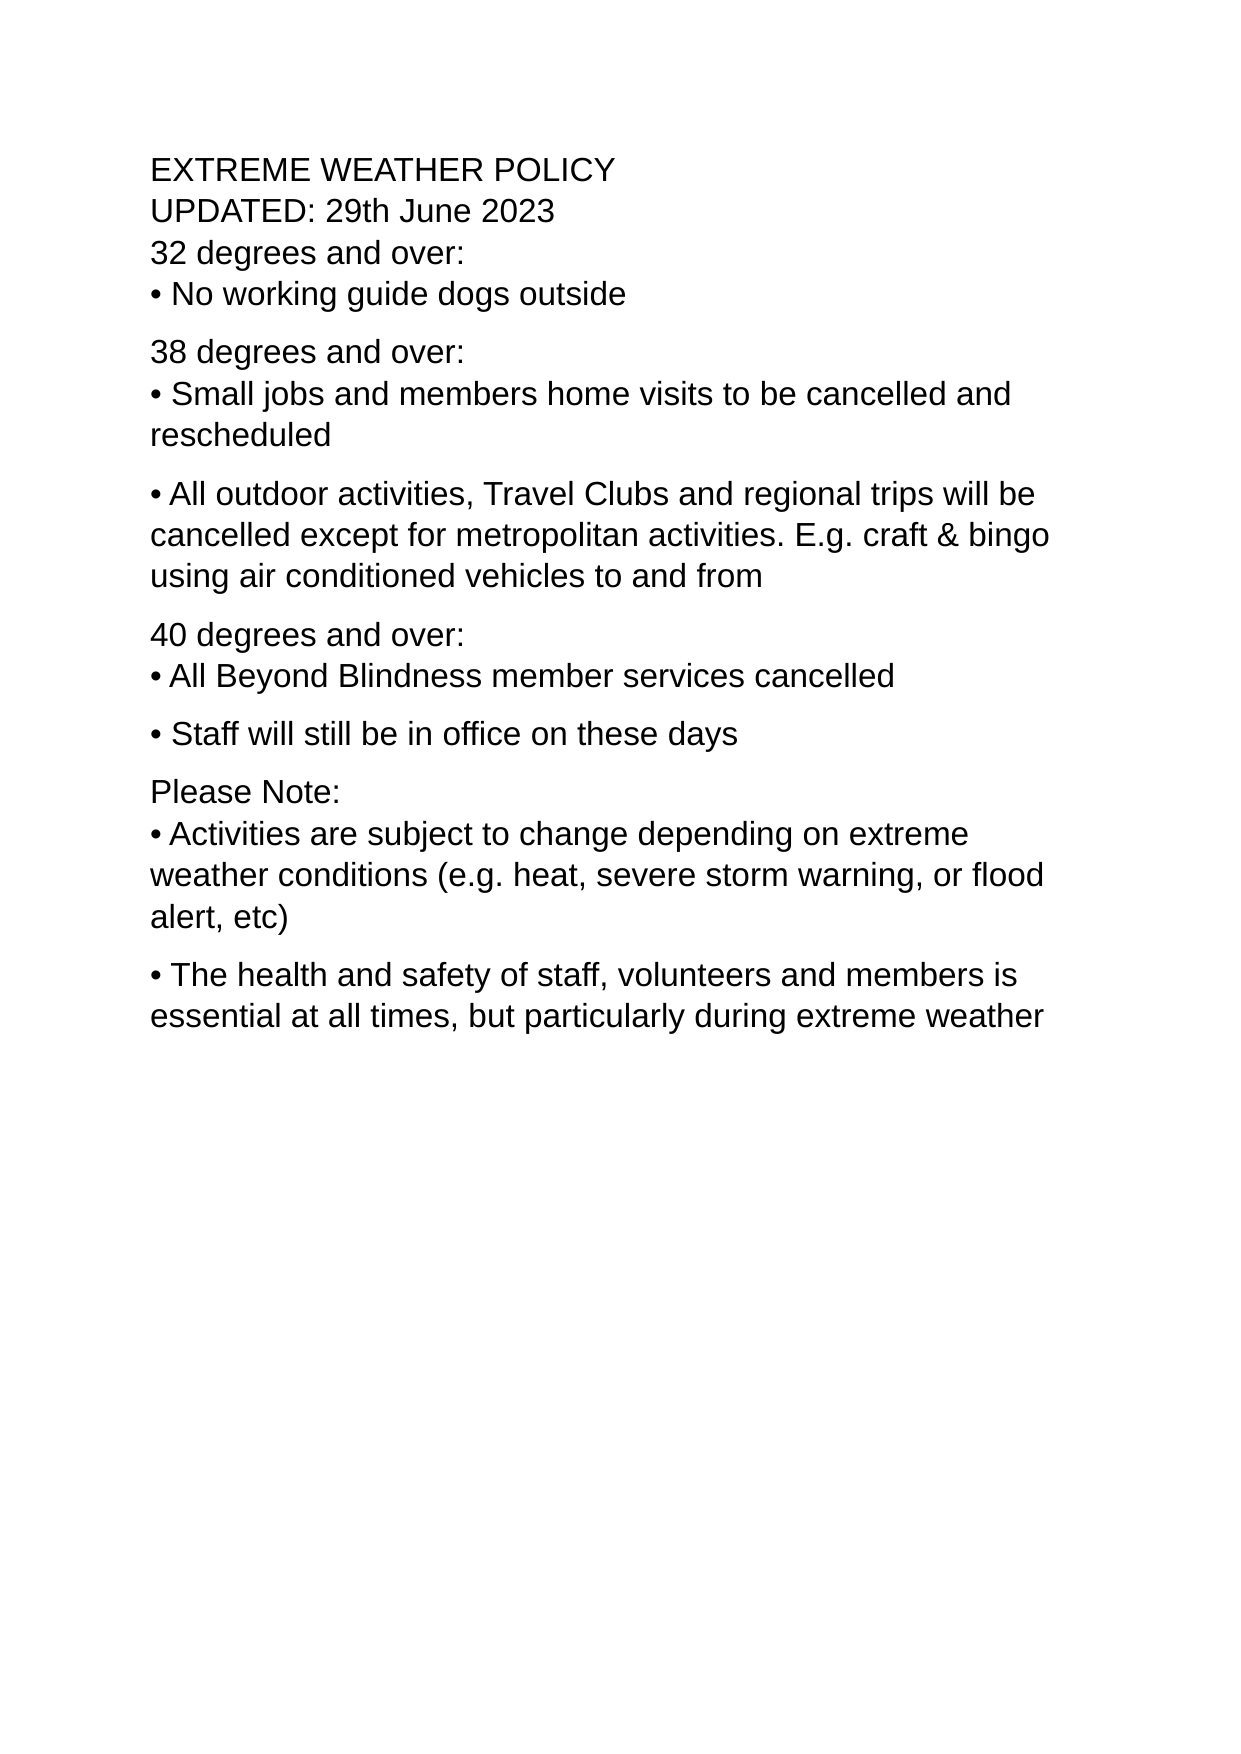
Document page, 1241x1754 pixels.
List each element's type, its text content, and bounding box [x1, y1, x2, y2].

text • Staff will still be in office on these days [150, 714, 1090, 753]
text Please Note: • Activities are subject to change depending on extreme weather conditions (e.g. heat, severe storm warning, or flood alert, etc) [150, 772, 1090, 935]
text • The health and safety of staff, volunteers and members is essential at all times, but particularly during extreme weather [150, 955, 1090, 1035]
text 38 degrees and over: • Small jobs and members home visits to be cancelled and rescheduled [150, 332, 1090, 454]
text • All outdoor activities, Travel Clubs and regional trips will be cancelled except for metropolitan activities. E.g. craft & bingo using air conditioned vehicles to and from [150, 473, 1090, 595]
text 40 degrees and over: • All Beyond Blindness member services cancelled [150, 614, 1090, 694]
text EXTREME WEATHER POLICY UPDATED: 29th June 2023 32 degrees and over: • No working guide dogs outside [150, 150, 1090, 313]
